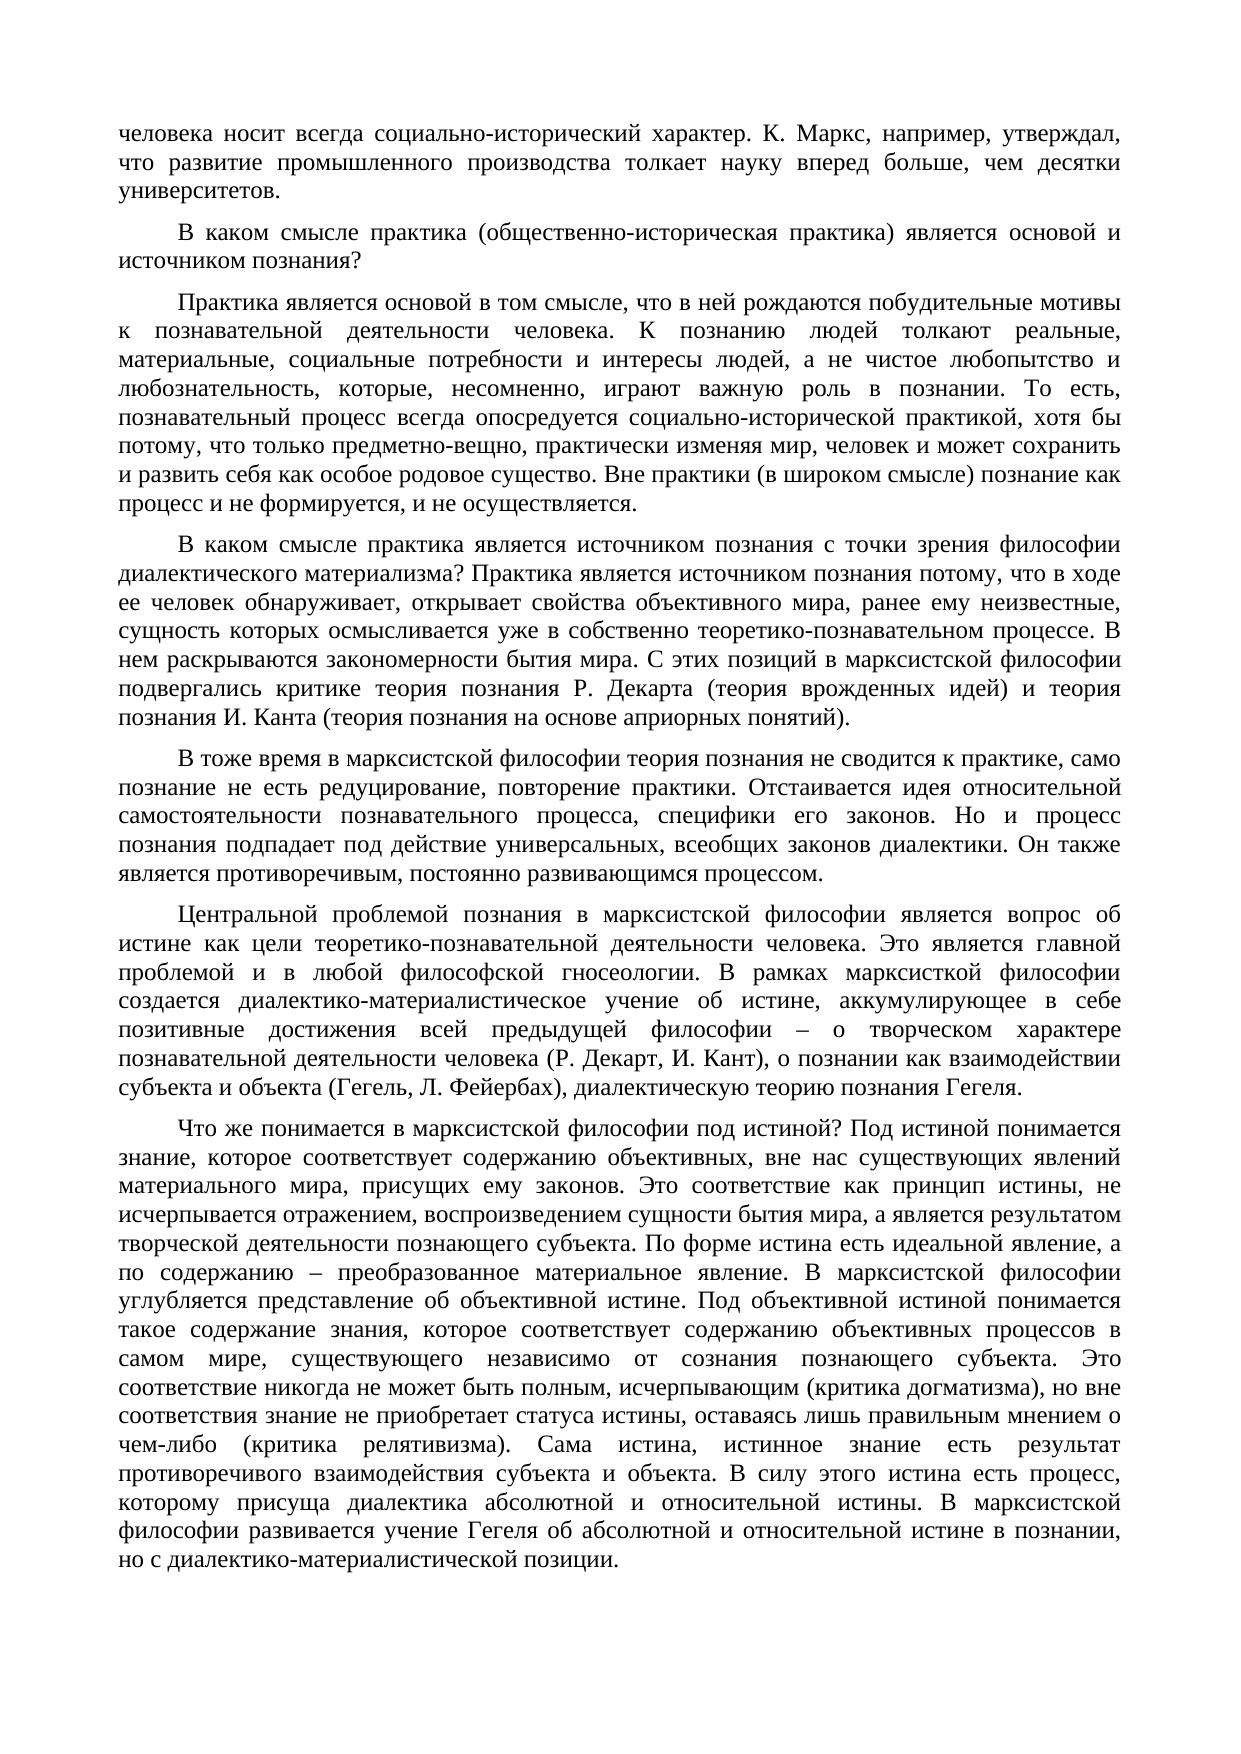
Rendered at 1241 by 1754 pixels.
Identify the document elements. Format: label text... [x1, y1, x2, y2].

text Что же понимается в марксистской философии под истиной? Под истиной понимается знание, которое соответствует содержанию объективных, вне нас существующих явлений материального мира, присущих ему законов. Это соответствие как принцип истины, не исчерпывается отражением, воспроизведением сущности бытия мира, а является результатом творческой деятельности познающего субъекта. По форме истина есть идеальной явление, а по содержанию – преобразованное материальное явление. В марксистской философии углубляется представление об объективной истине. Под объективной истиной понимается такое содержание знания, которое соответствует содержанию объективных процессов в самом мире, существующего независимо от сознания познающего субъекта. Это соответствие никогда не может быть полным, исчерпывающим (критика догматизма), но вне соответствия знание не приобретает статуса истины, оставаясь лишь правильным мнением о чем-либо (критика релятивизма). Сама истина, истинное знание есть результат противоречивого взаимодействия субъекта и объекта. В силу этого истина есть процесс, которому присуща диалектика абсолютной и относительной истины. В марксистской философии развивается учение Гегеля об абсолютной и относительной истине в познании, но с диалектико-материалистической позиции. [118, 1113, 1122, 1573]
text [118, 118, 1122, 204]
text В каком смысле практика (общественно-историческая практика) является основой и источником познания? [118, 217, 1122, 274]
text Центральной проблемой познания в марксистской философии является вопрос об истине как цели теоретико-познавательной деятельности человека. Это является главной проблемой и в любой философской гносеологии. В рамках марксисткой философии создается диалектико-материалистическое учение об истине, аккумулирующее в себе позитивные достижения всей предыдущей философии – о творческом характере познавательной деятельности человека (Р. Декарт, И. Кант), о познании как взаимодействии субъекта и объекта (Гегель, Л. Фейербах), диалектическую теорию познания Гегеля. [118, 899, 1122, 1101]
text В тоже время в марксистской философии теория познания не сводится к практике, само познание не есть редуцирование, повторение практики. Отстаивается идея относительной самостоятельности познавательного процесса, специфики его законов. Но и процесс познания подпадает под действие универсальных, всеобщих законов диалектики. Он также является противоречивым, постоянно развивающимся процессом. [118, 743, 1122, 887]
text В каком смысле практика является источником познания с точки зрения философии диалектического материализма? Практика является источником познания потому, что в ходе ее человек обнаруживает, открывает свойства объективного мира, ранее ему неизвестные, сущность которых осмысливается уже в собственно теоретико-познавательном процессе. В нем раскрываются закономерности бытия мира. С этих позиций в марксистской философии подвергались критике теория познания Р. Декарта (теория врожденных идей) и теория познания И. Канта (теория познания на основе априорных понятий). [118, 529, 1122, 731]
text Практика является основой в том смысле, что в ней рождаются побудительные мотивы к познавательной деятельности человека. К познанию людей толкают реальные, материальные, социальные потребности и интересы людей, а не чистое любопытство и любознательность, которые, несомненно, играют важную роль в познании. То есть, познавательный процесс всегда опосредуется социально-исторической практикой, хотя бы потому, что только предметно-вещно, практически изменяя мир, человек и может сохранить и развить себя как особое родовое существо. Вне практики (в широком смысле) познание как процесс и не формируется, и не осуществляется. [118, 287, 1122, 517]
